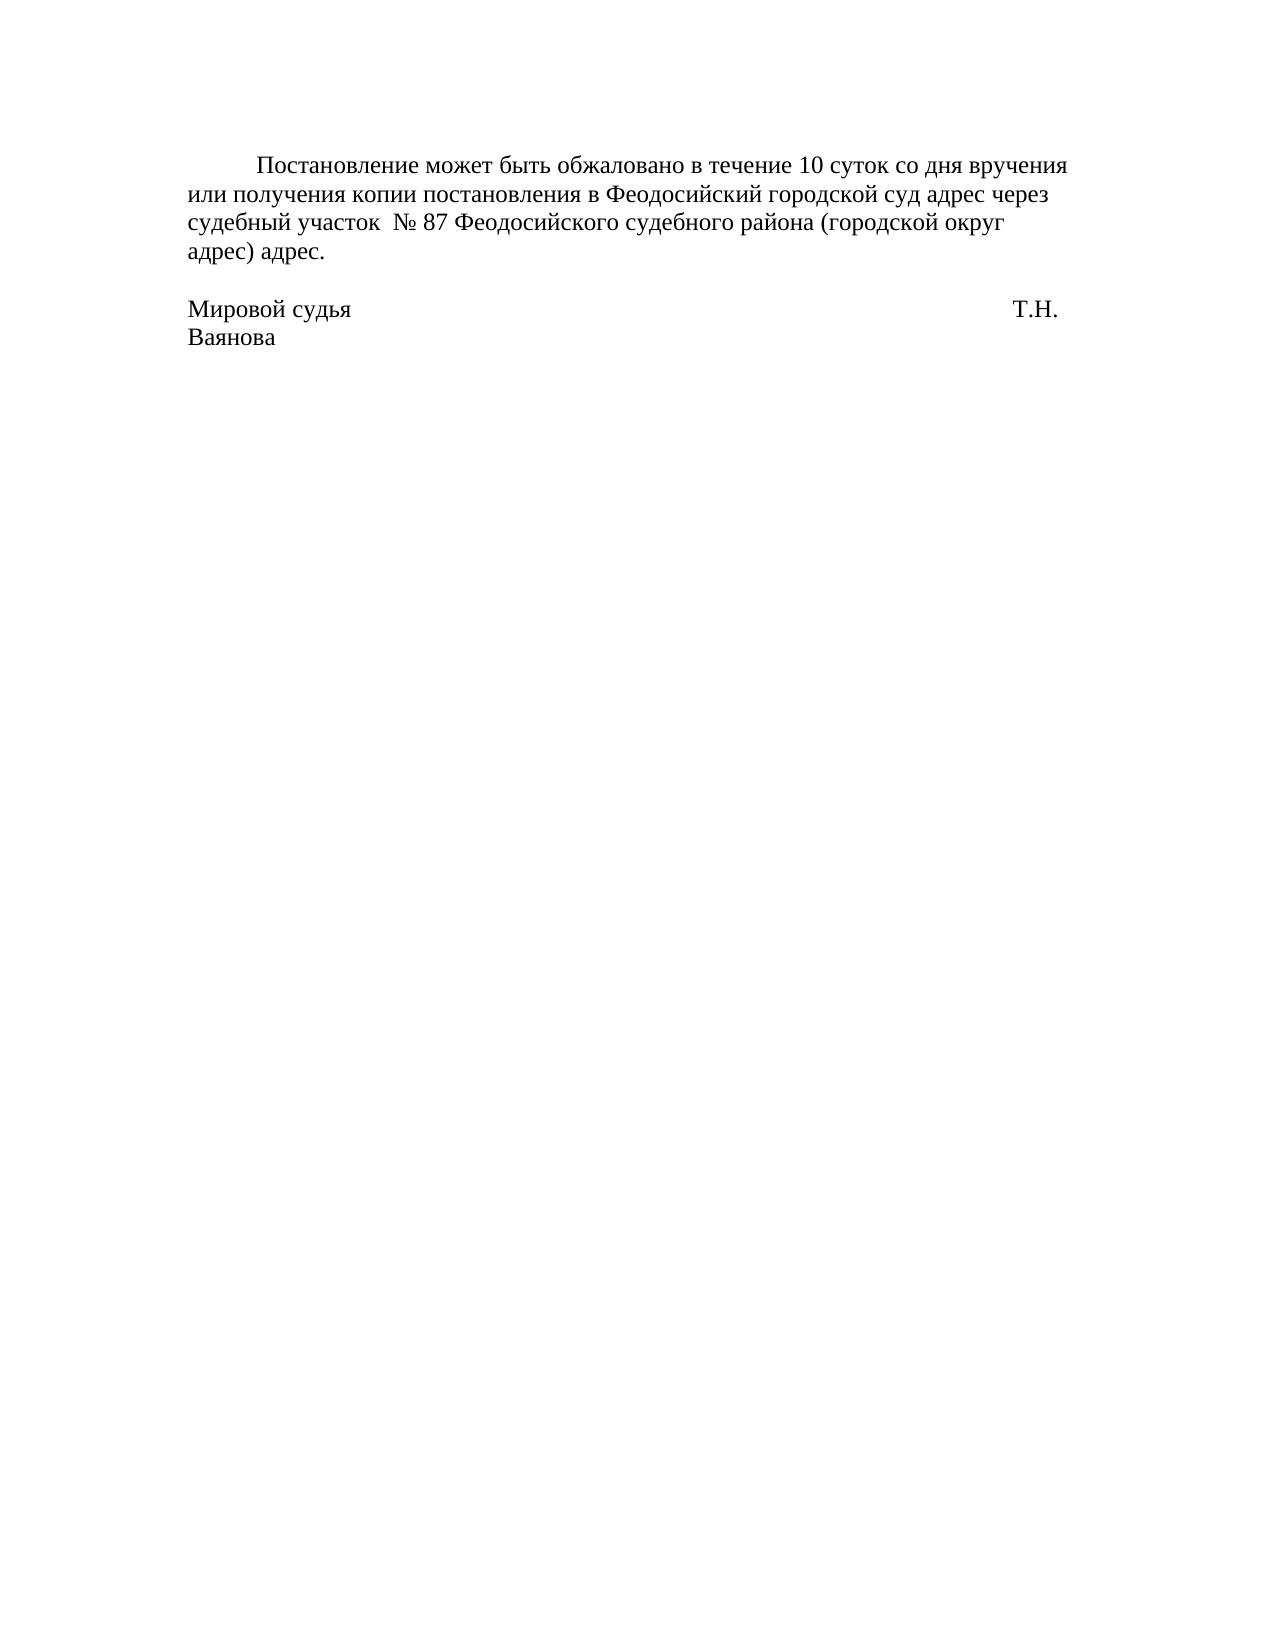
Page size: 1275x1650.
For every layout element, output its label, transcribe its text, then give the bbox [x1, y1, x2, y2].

text Постановление может быть обжаловано в течение 10 суток со дня вручения или получения копии постановления в Феодосийский городской суд адрес через судебный участок № 87 Феодосийского судебного района (городской округ адрес) адрес. [187, 150, 1087, 265]
text Мировой судья Т.Н. Ваянова [187, 294, 1087, 351]
